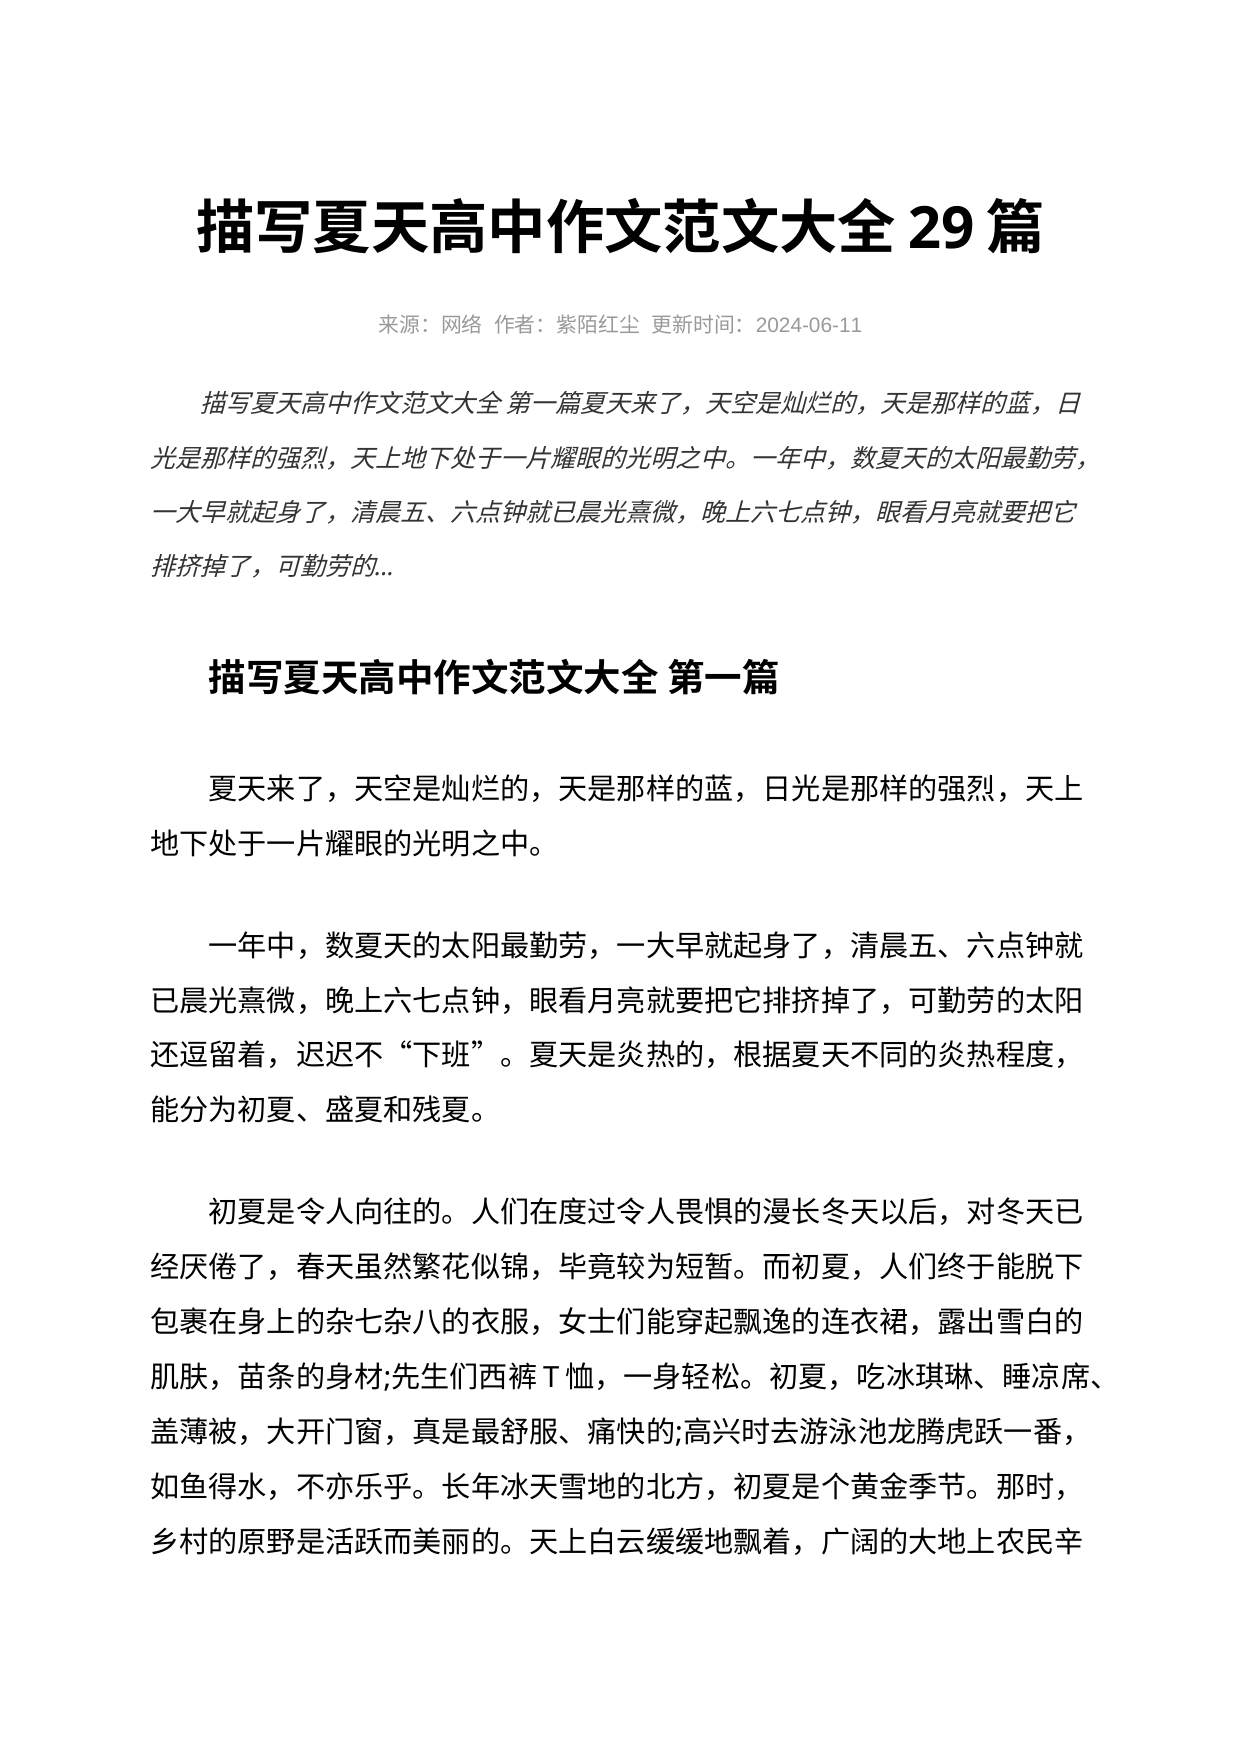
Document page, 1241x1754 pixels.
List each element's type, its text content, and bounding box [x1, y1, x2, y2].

text 一年中，数夏天的太阳最勤劳，一大早就起身了，清晨五、六点钟就已晨光熹微，晚上六七点钟，眼看月亮就要把它排挤掉了，可勤劳的太阳还逗留着，迟迟不“下班”。夏天是炎热的，根据夏天不同的炎热程度，能分为初夏、盛夏和残夏。 [150, 922, 1090, 1129]
subtitle 描写夏天高中作文范文大全29篇 [150, 181, 1090, 266]
text 夏天来了，天空是灿烂的，天是那样的蓝，日光是那样的强烈，天上地下处于一片耀眼的光明之中。 [150, 766, 1090, 863]
text 来源：网络 作者：紫陌红尘 更新时间：2024-06-11 [150, 313, 1090, 337]
text 描写夏天高中作文范文大全 第一篇 [150, 648, 1090, 702]
text 描写夏天高中作文范文大全 第一篇夏天来了，天空是灿烂的，天是那样的蓝，日光是那样的强烈，天上地下处于一片耀眼的光明之中。一年中，数夏天的太阳最勤劳，一大早就起身了，清晨五、六点钟就已晨光熹微，晚上六七点钟，眼看月亮就要把它排挤掉了，可勤劳的... [150, 384, 1090, 583]
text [150, 1189, 1090, 1561]
